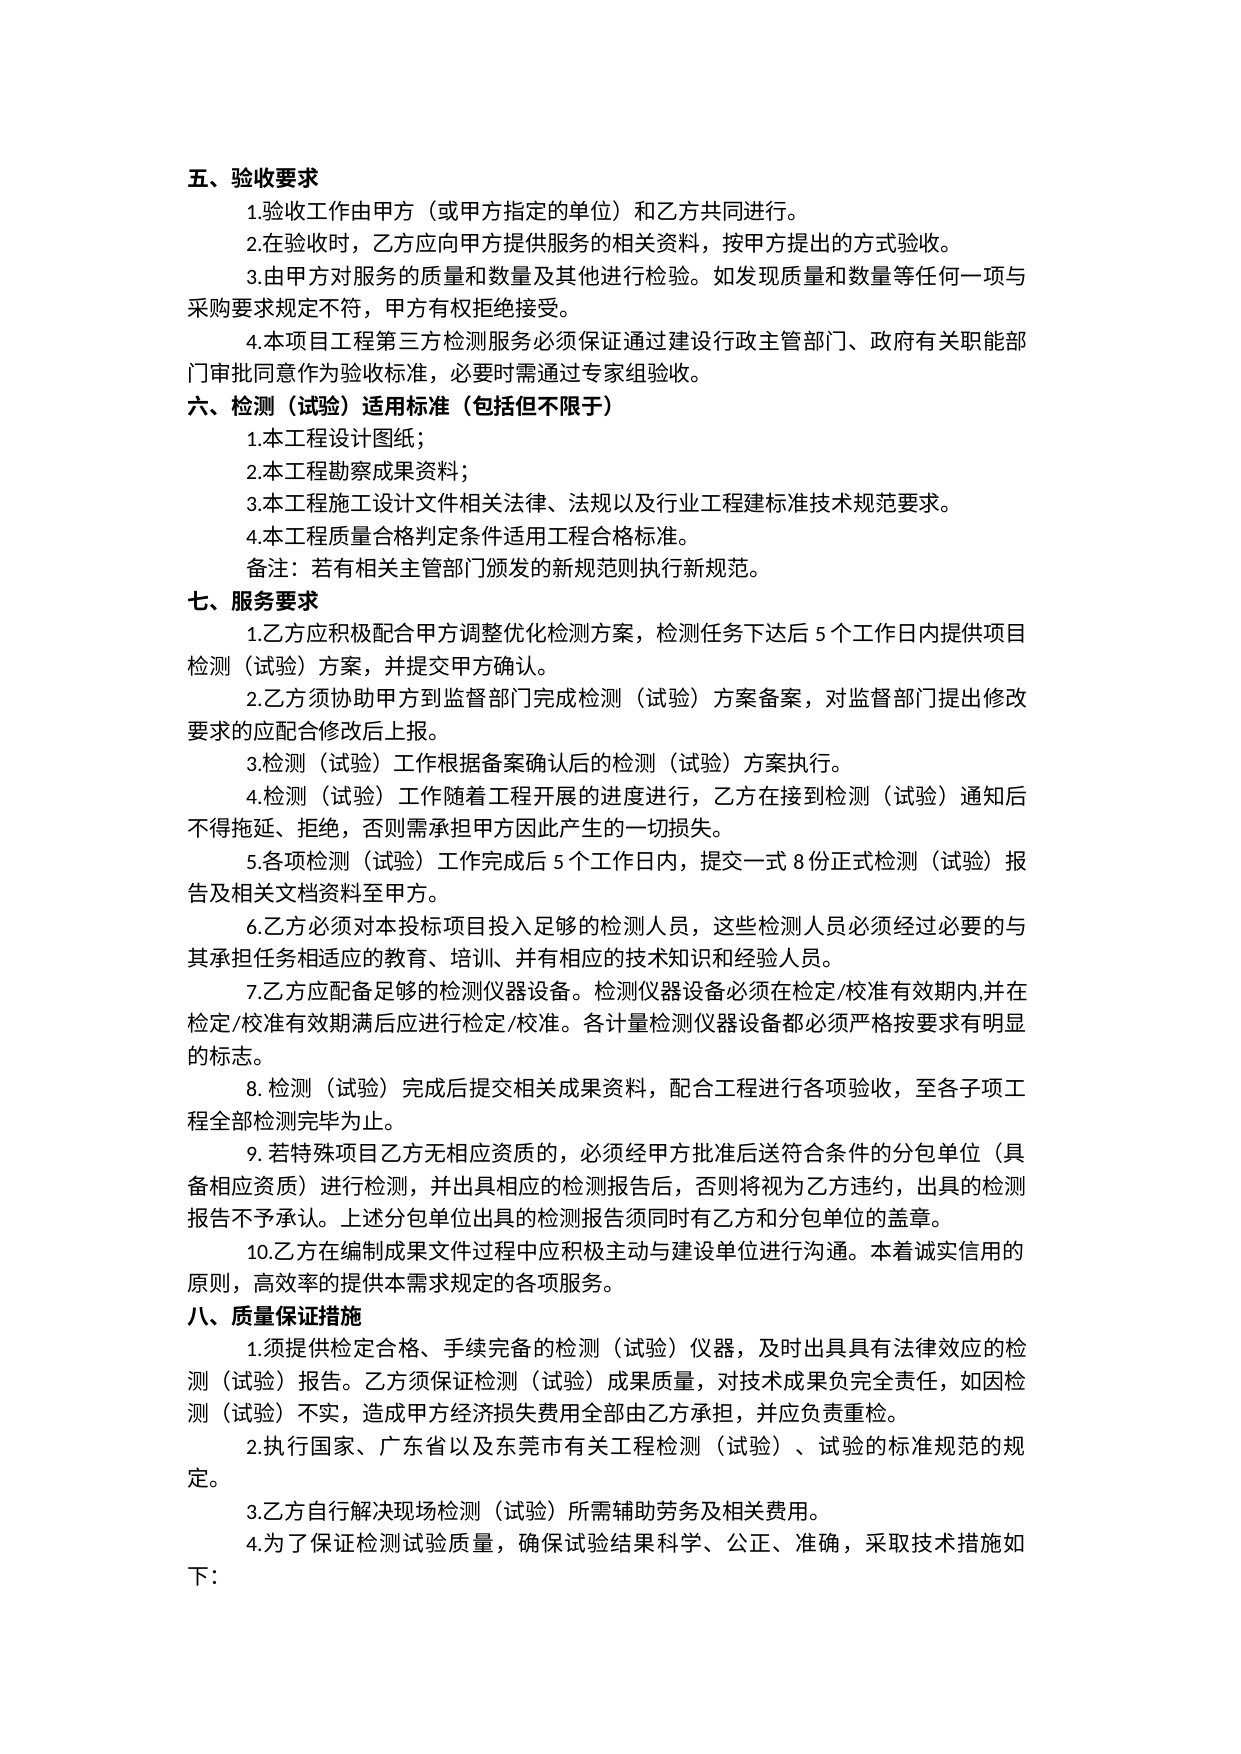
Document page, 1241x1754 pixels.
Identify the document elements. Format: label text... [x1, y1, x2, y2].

text 3.本工程施工设计文件相关法律、法规以及行业工程建标准技术规范要求。 [187, 487, 1028, 519]
text 1.须提供检定合格、手续完备的检测（试验）仪器，及时出具具有法律效应的检测（试验）报告。乙方须保证检测（试验）成果质量，对技术成果负完全责任，如因检测（试验）不实，造成甲方经济损失费用全部由乙方承担，并应负责重检。 [187, 1332, 1028, 1429]
text 2.在验收时，乙方应向甲方提供服务的相关资料，按甲方提出的方式验收。 [187, 227, 1028, 259]
text 3.乙方自行解决现场检测（试验）所需辅助劳务及相关费用。 [187, 1494, 1028, 1527]
text 9. 若特殊项目乙方无相应资质的，必须经甲方批准后送符合条件的分包单位（具备相应资质）进行检测，并出具相应的检测报告后，否则将视为乙方违约，出具的检测报告不予承认。上述分包单位出具的检测报告须同时有乙方和分包单位的盖章。 [187, 1137, 1028, 1234]
text 8. 检测（试验）完成后提交相关成果资料，配合工程进行各项验收，至各子项工程全部检测完毕为止。 [187, 1072, 1028, 1137]
text 4.本工程质量合格判定条件适用工程合格标准。 [187, 519, 1028, 552]
text 6.乙方必须对本投标项目投入足够的检测人员，这些检测人员必须经过必要的与其承担任务相适应的教育、培训、并有相应的技术知识和经验人员。 [187, 909, 1028, 974]
text 1.验收工作由甲方（或甲方指定的单位）和乙方共同进行。 [187, 194, 1028, 227]
text 4.检测（试验）工作随着工程开展的进度进行，乙方在接到检测（试验）通知后不得拖延、拒绝，否则需承担甲方因此产生的一切损失。 [187, 779, 1028, 844]
text 备注：若有相关主管部门颁发的新规范则执行新规范。 [187, 552, 1028, 584]
text 五、验收要求 [187, 162, 1053, 194]
text 10.乙方在编制成果文件过程中应积极主动与建设单位进行沟通。本着诚实信用的原则，高效率的提供本需求规定的各项服务。 [187, 1234, 1028, 1299]
text 3.由甲方对服务的质量和数量及其他进行检验。如发现质量和数量等任何一项与采购要求规定不符，甲方有权拒绝接受。 [187, 259, 1028, 324]
text 5.各项检测（试验）工作完成后 5个工作日内，提交一式 8份正式检测（试验）报告及相关文档资料至甲方。 [187, 844, 1028, 909]
text 2.执行国家、广东省以及东莞市有关工程检测（试验）、试验的标准规范的规定。 [187, 1429, 1028, 1494]
text 2.本工程勘察成果资料； [187, 454, 1028, 487]
text 3.检测（试验）工作根据备案确认后的检测（试验）方案执行。 [187, 747, 1028, 779]
text 1.乙方应积极配合甲方调整优化检测方案，检测任务下达后5个工作日内提供项目检测（试验）方案，并提交甲方确认。 [187, 617, 1028, 682]
text 2.乙方须协助甲方到监督部门完成检测（试验）方案备案，对监督部门提出修改要求的应配合修改后上报。 [187, 682, 1028, 747]
text 1.本工程设计图纸； [187, 422, 1028, 454]
text 7.乙方应配备足够的检测仪器设备。检测仪器设备必须在检定/校准有效期内,并在检定/校准有效期满后应进行检定/校准。各计量检测仪器设备都必须严格按要求有明显的标志。 [187, 974, 1028, 1072]
text 七、服务要求 [187, 584, 1053, 617]
text 4.本项目工程第三方检测服务必须保证通过建设行政主管部门、政府有关职能部门审批同意作为验收标准，必要时需通过专家组验收。 [187, 324, 1028, 389]
text 八、质量保证措施 [187, 1299, 1053, 1332]
text 4.为了保证检测试验质量，确保试验结果科学、公正、准确，采取技术措施如下： [187, 1527, 1028, 1592]
text 六、检测（试验）适用标准（包括但不限于） [187, 389, 1053, 422]
